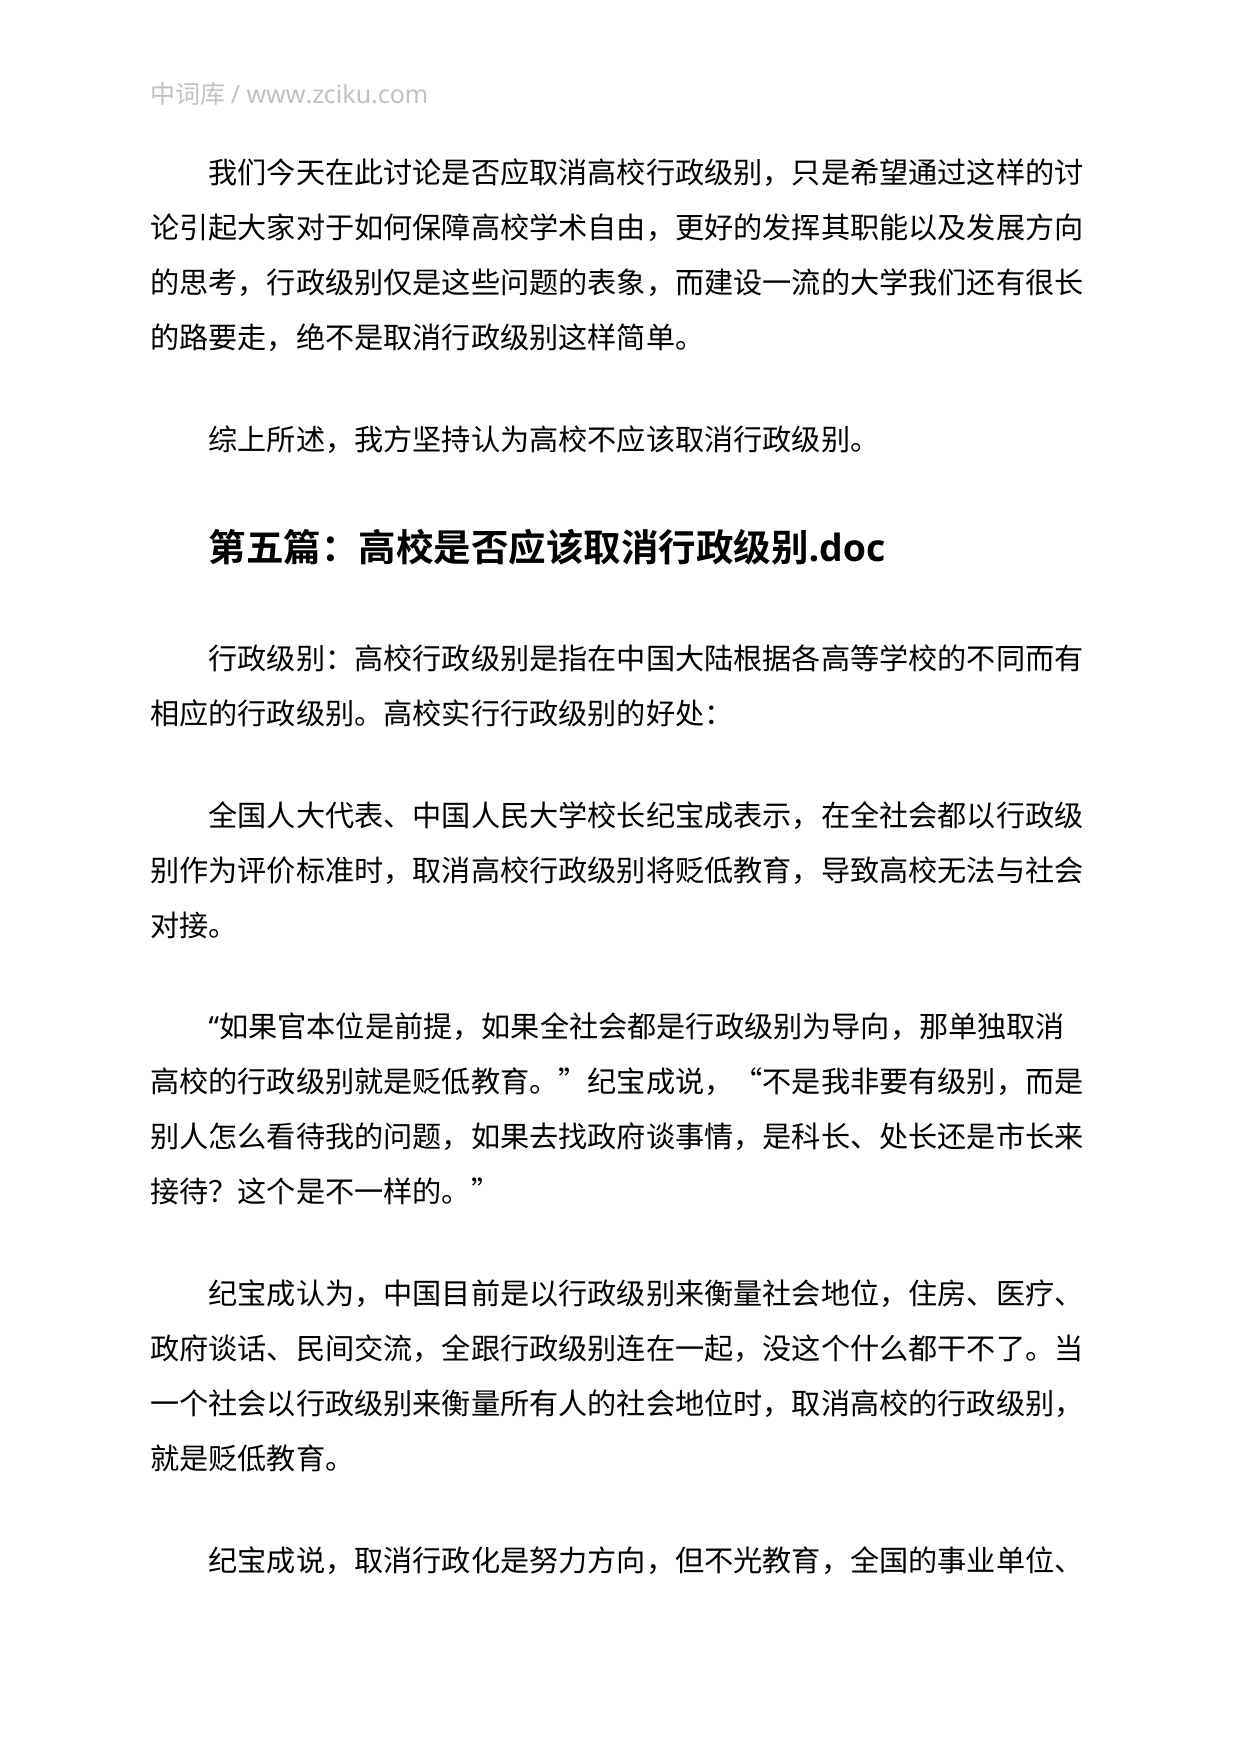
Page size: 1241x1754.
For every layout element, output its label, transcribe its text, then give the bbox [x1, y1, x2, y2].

text 我们今天在此讨论是否应取消高校行政级别，只是希望通过这样的讨论引起大家对于如何保障高校学术自由，更好的发挥其职能以及发展方向的思考，行政级别仅是这些问题的表象，而建设一流的大学我们还有很长的路要走，绝不是取消行政级别这样简单。 [150, 150, 1090, 357]
text 全国人大代表、中国人民大学校长纪宝成表示，在全社会都以行政级别作为评价标准时，取消高校行政级别将贬低教育，导致高校无法与社会对接。 [150, 792, 1090, 944]
text 纪宝成认为，中国目前是以行政级别来衡量社会地位，住房、医疗、政府谈话、民间交流，全跟行政级别连在一起，没这个什么都干不了。当一个社会以行政级别来衡量所有人的社会地位时，取消高校的行政级别，就是贬低教育。 [150, 1271, 1090, 1478]
text 第五篇：高校是否应该取消行政级别.doc [150, 518, 1090, 573]
text 综上所述，我方坚持认为高校不应该取消行政级别。 [150, 416, 1090, 459]
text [150, 1537, 1090, 1579]
text 行政级别：高校行政级别是指在中国大陆根据各高等学校的不同而有相应的行政级别。高校实行行政级别的好处： [150, 636, 1090, 733]
text “如果官本位是前提，如果全社会都是行政级别为导向，那单独取消高校的行政级别就是贬低教育。”纪宝成说，“不是我非要有级别，而是别人怎么看待我的问题，如果去找政府谈事情，是科长、处长还是市长来接待？这个是不一样的。” [150, 1004, 1090, 1211]
